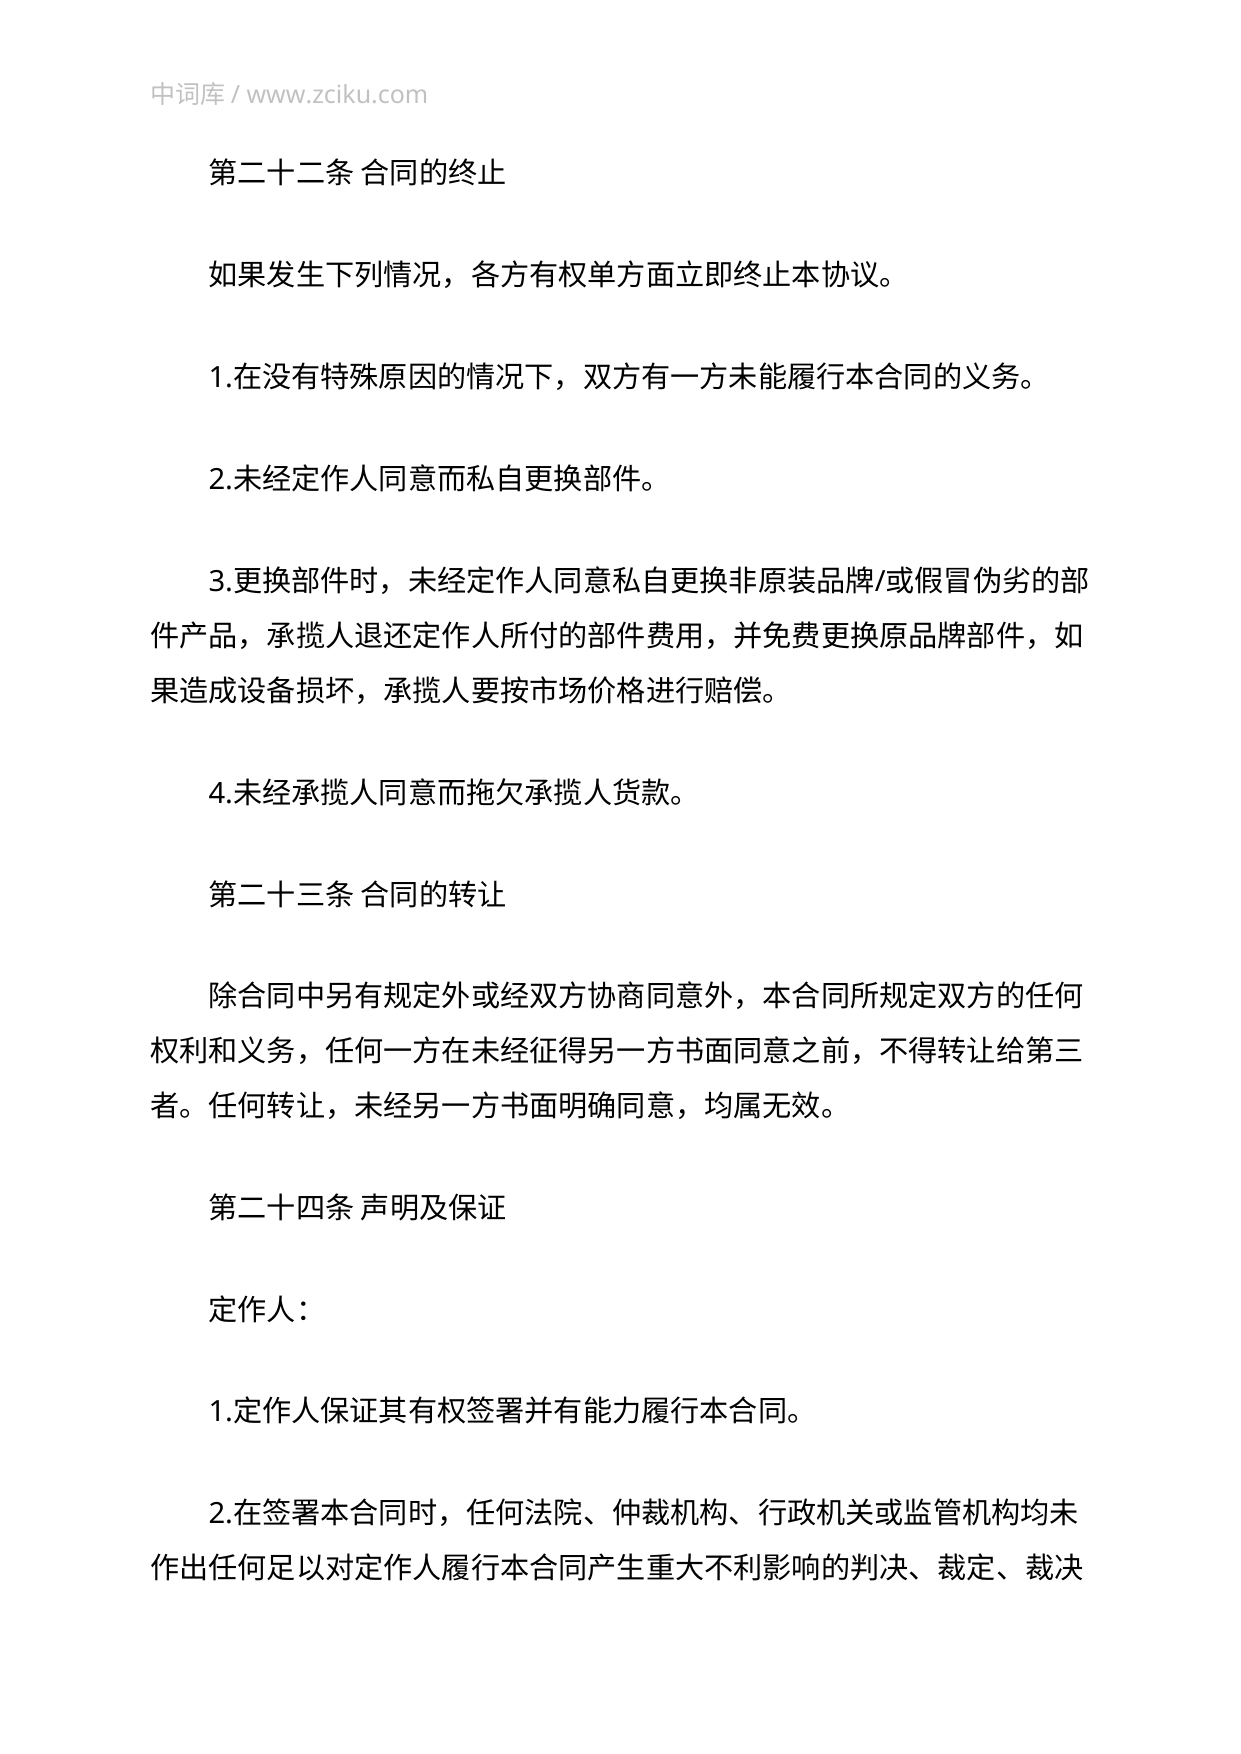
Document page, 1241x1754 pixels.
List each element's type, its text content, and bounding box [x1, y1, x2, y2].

text 第二十四条 声明及保证 [150, 1184, 1090, 1227]
text 第二十三条 合同的转让 [150, 871, 1090, 913]
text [150, 1490, 1090, 1587]
text 如果发生下列情况，各方有权单方面立即终止本协议。 [150, 252, 1090, 294]
text 定作人： [150, 1286, 1090, 1328]
text 3.更换部件时，未经定作人同意私自更换非原装品牌/或假冒伪劣的部件产品，承揽人退还定作人所付的部件费用，并免费更换原品牌部件，如果造成设备损坏，承揽人要按市场价格进行赔偿。 [150, 557, 1090, 710]
text 第二十二条 合同的终止 [150, 150, 1090, 192]
text 除合同中另有规定外或经双方协商同意外，本合同所规定双方的任何权利和义务，任何一方在未经征得另一方书面同意之前，不得转让给第三者。任何转让，未经另一方书面明确同意，均属无效。 [150, 973, 1090, 1125]
text 1.在没有特殊原因的情况下，双方有一方未能履行本合同的义务。 [150, 353, 1090, 396]
text 4.未经承揽人同意而拖欠承揽人货款。 [150, 769, 1090, 812]
text 1.定作人保证其有权签署并有能力履行本合同。 [150, 1388, 1090, 1430]
text 2.未经定作人同意而私自更换部件。 [150, 456, 1090, 498]
